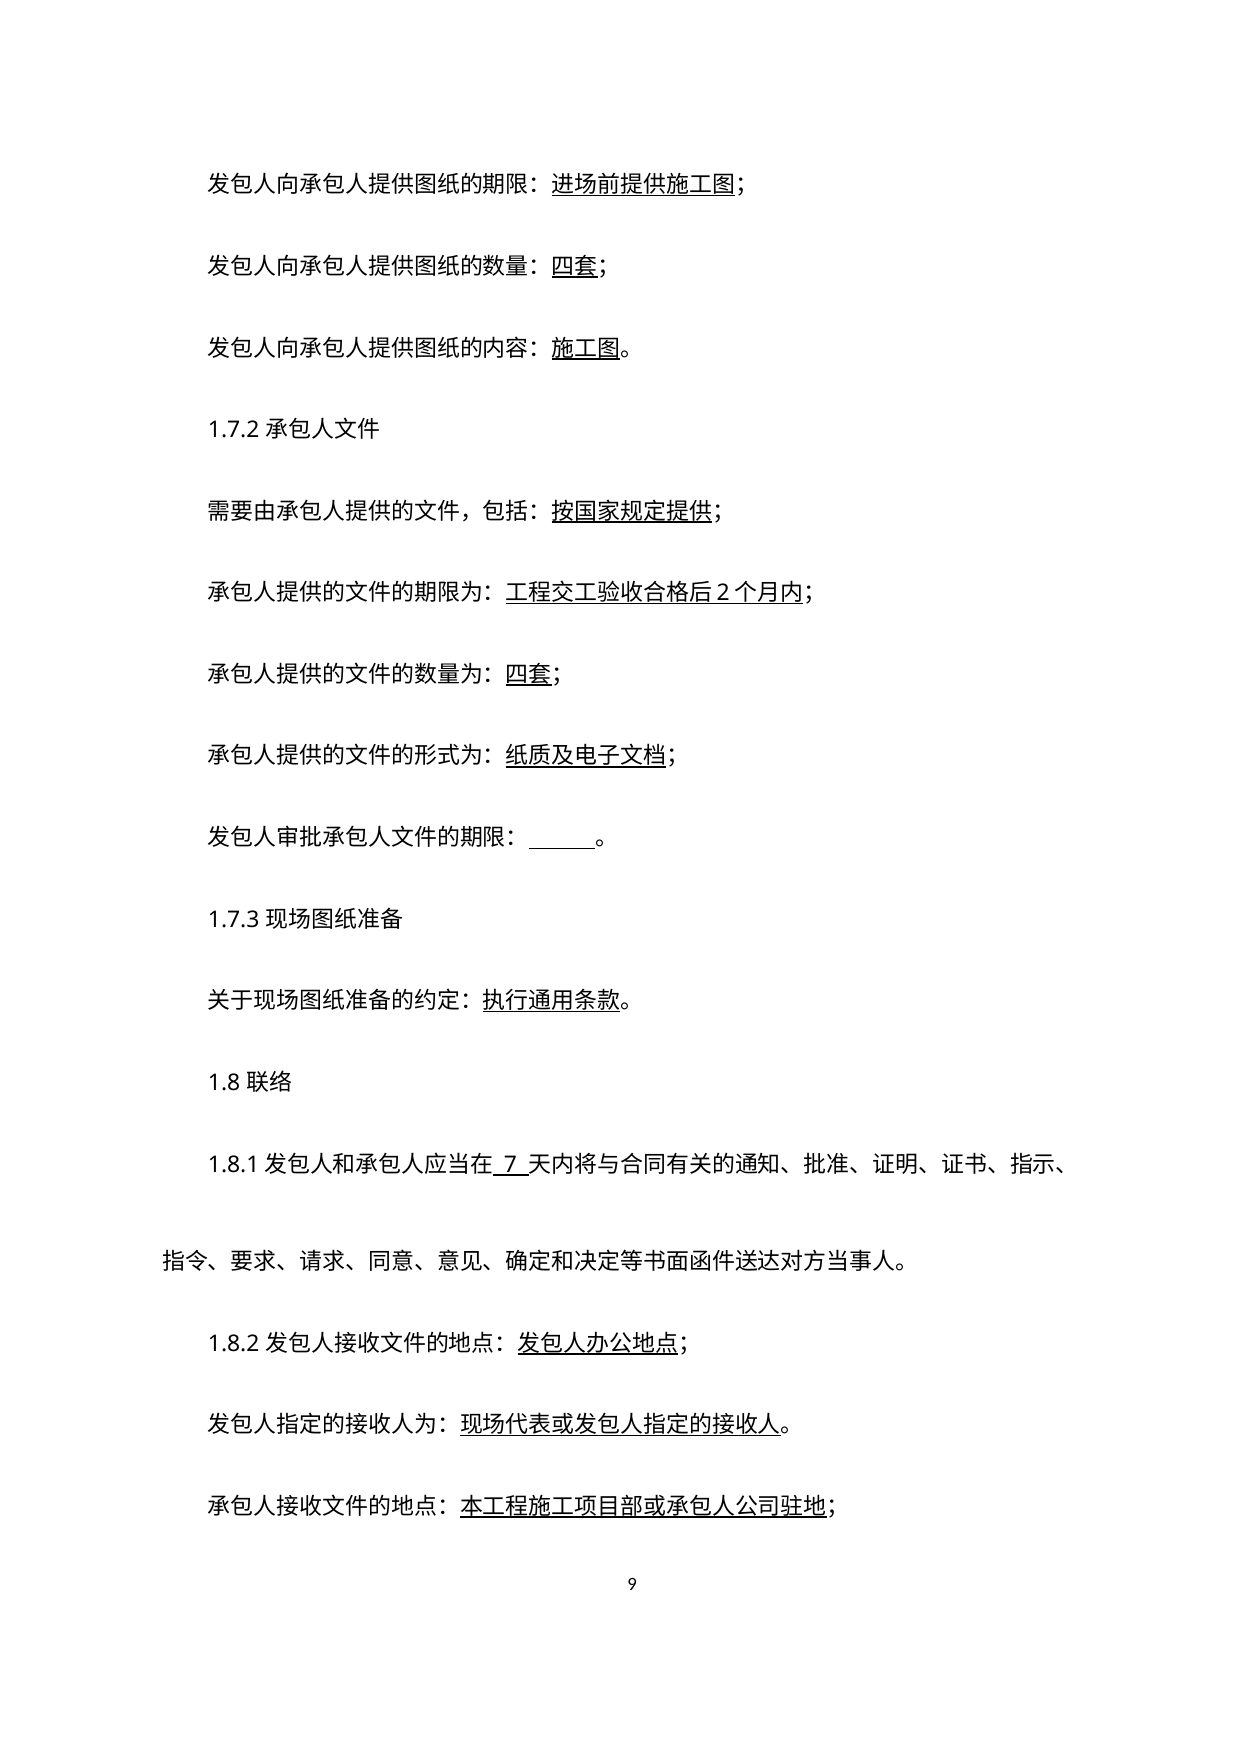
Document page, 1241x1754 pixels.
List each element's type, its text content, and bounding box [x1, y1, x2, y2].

text 1.7.3 现场图纸准备 [162, 885, 1081, 950]
text 1.8.1发包人和承包人应当在 7 天内将与合同有关的通知、批准、证明、证书、指示、指令、要求、请求、同意、意见、确定和决定等书面函件送达对方当事人。 [162, 1129, 1081, 1292]
text 1.8 联络 [162, 1048, 1081, 1113]
text 发包人指定的接收人为：现场代表或发包人指定的接收人。 [162, 1390, 1081, 1455]
text 发包人向承包人提供图纸的期限：进场前提供施工图； [162, 150, 1081, 215]
text 1.8.2 发包人接收文件的地点：发包人办公地点； [162, 1309, 1081, 1374]
text 承包人提供的文件的期限为：工程交工验收合格后2个月内； [162, 558, 1081, 623]
text 需要由承包人提供的文件，包括：按国家规定提供； [162, 477, 1081, 542]
text 承包人提供的文件的数量为：四套； [162, 640, 1081, 705]
text 1.7.2 承包人文件 [162, 395, 1081, 460]
text 发包人审批承包人文件的期限： 。 [162, 803, 1081, 868]
text 发包人向承包人提供图纸的数量：四套； [162, 232, 1081, 297]
text 承包人接收文件的地点：本工程施工项目部或承包人公司驻地； [162, 1472, 1081, 1537]
text 发包人向承包人提供图纸的内容：施工图。 [162, 313, 1081, 378]
text 承包人提供的文件的形式为：纸质及电子文档； [162, 722, 1081, 787]
text 关于现场图纸准备的约定：执行通用条款。 [162, 966, 1081, 1031]
